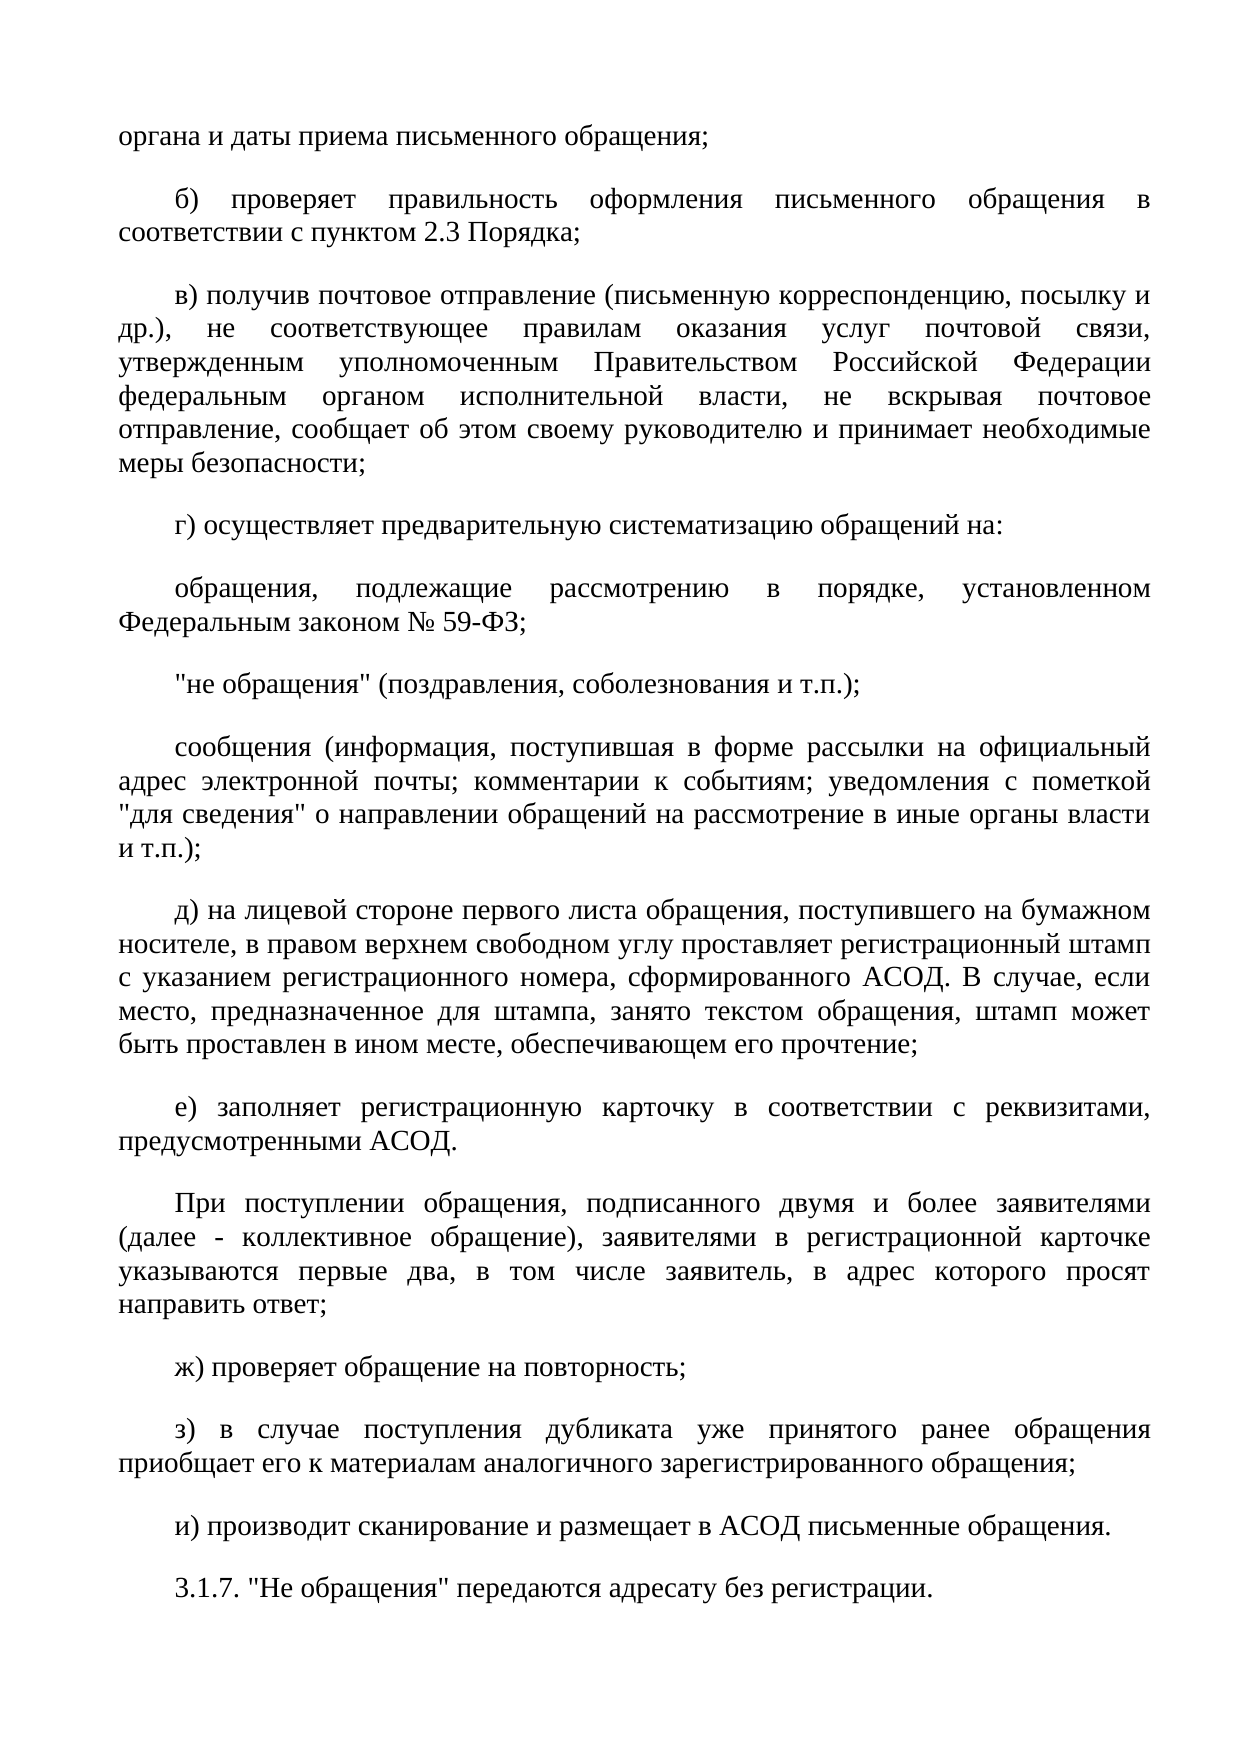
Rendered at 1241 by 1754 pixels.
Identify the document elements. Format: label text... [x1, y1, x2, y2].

text и) производит сканирование и размещает в АСОД письменные обращения. [118, 1508, 1152, 1541]
text з) в случае поступления дубликата уже принятого ранее обращения приобщает его к материалам аналогичного зарегистрированного обращения; [118, 1412, 1152, 1479]
text е) заполняет регистрационную карточку в соответствии с реквизитами, предусмотренными АСОД. [118, 1089, 1152, 1156]
text б) проверяет правильность оформления письменного обращения в соответствии с пунктом 2.3 Порядка; [118, 181, 1152, 248]
text При поступлении обращения, подписанного двумя и более заявителями (далее - коллективное обращение), заявителями в регистрационной карточке указываются первые два, в том числе заявитель, в адрес которого просят направить ответ; [118, 1186, 1152, 1320]
text 3.1.7. "Не обращения" передаются адресату без регистрации. [118, 1571, 1152, 1604]
text сообщения (информация, поступившая в форме рассылки на официальный адрес электронной почты; комментарии к событиям; уведомления с пометкой "для сведения" о направлении обращений на рассмотрение в иные органы власти и т.п.); [118, 729, 1152, 863]
text в) получив почтовое отправление (письменную корреспонденцию, посылку и др.), не соответствующее правилам оказания услуг почтовой связи, утвержденным уполномоченным Правительством Российской Федерации федеральным органом исполнительной власти, не вскрывая почтовое отправление, сообщает об этом своему руководителю и принимает необходимые меры безопасности; [118, 277, 1152, 478]
text д) на лицевой стороне первого листа обращения, поступившего на бумажном носителе, в правом верхнем свободном углу проставляет регистрационный штамп с указанием регистрационного номера, сформированного АСОД. В случае, если место, предназначенное для штампа, занято текстом обращения, штамп может быть проставлен в ином месте, обеспечивающем его прочтение; [118, 892, 1152, 1060]
text ж) проверяет обращение на повторность; [118, 1349, 1152, 1382]
text обращения, подлежащие рассмотрению в порядке, установленном Федеральным законом № 59-ФЗ; [118, 570, 1152, 637]
text "не обращения" (поздравления, соболезнования и т.п.); [118, 666, 1152, 700]
text г) осуществляет предварительную систематизацию обращений на: [118, 507, 1152, 541]
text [118, 118, 1152, 152]
